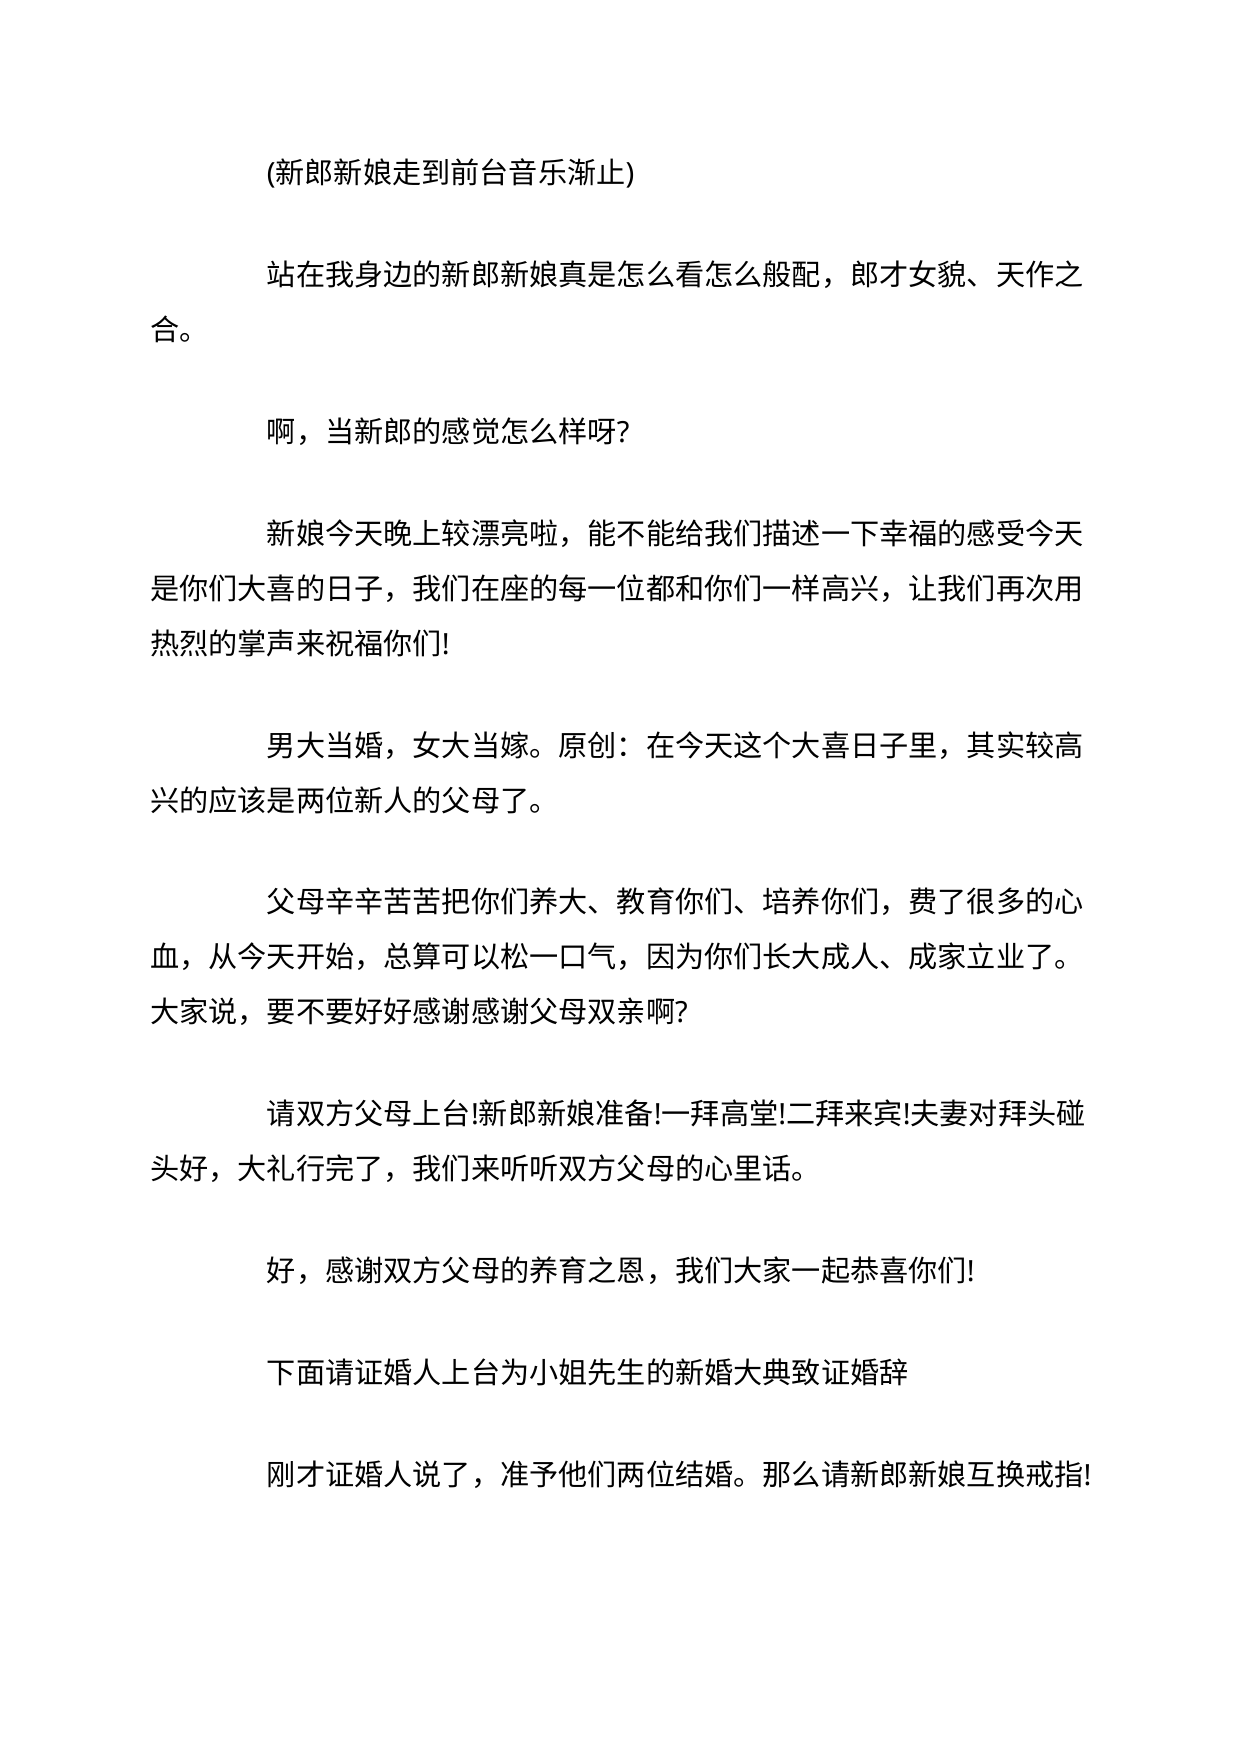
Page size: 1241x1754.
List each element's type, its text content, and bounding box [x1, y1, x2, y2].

text (新郎新娘走到前台音乐渐止) [150, 150, 1090, 192]
text 父母辛辛苦苦把你们养大、教育你们、培养你们，费了很多的心血，从今天开始，总算可以松一口气，因为你们长大成人、成家立业了。大家说，要不要好好感谢感谢父母双亲啊? [150, 879, 1090, 1031]
text 男大当婚，女大当嫁。原创：在今天这个大喜日子里，其实较高兴的应该是两位新人的父母了。 [150, 722, 1090, 819]
text 站在我身边的新郎新娘真是怎么看怎么般配，郎才女貌、天作之合。 [150, 252, 1090, 349]
text 刚才证婚人说了，准予他们两位结婚。那么请新郎新娘互换戒指! [150, 1451, 1090, 1494]
text 新娘今天晚上较漂亮啦，能不能给我们描述一下幸福的感受今天是你们大喜的日子，我们在座的每一位都和你们一样高兴，让我们再次用热烈的掌声来祝福你们! [150, 511, 1090, 663]
text 啊，当新郎的感觉怎么样呀? [150, 409, 1090, 451]
text 下面请证婚人上台为小姐先生的新婚大典致证婚辞 [150, 1349, 1090, 1392]
text 请双方父母上台!新郎新娘准备!一拜高堂!二拜来宾!夫妻对拜头碰头好，大礼行完了，我们来听听双方父母的心里话。 [150, 1091, 1090, 1188]
text 好，感谢双方父母的养育之恩，我们大家一起恭喜你们! [150, 1248, 1090, 1290]
